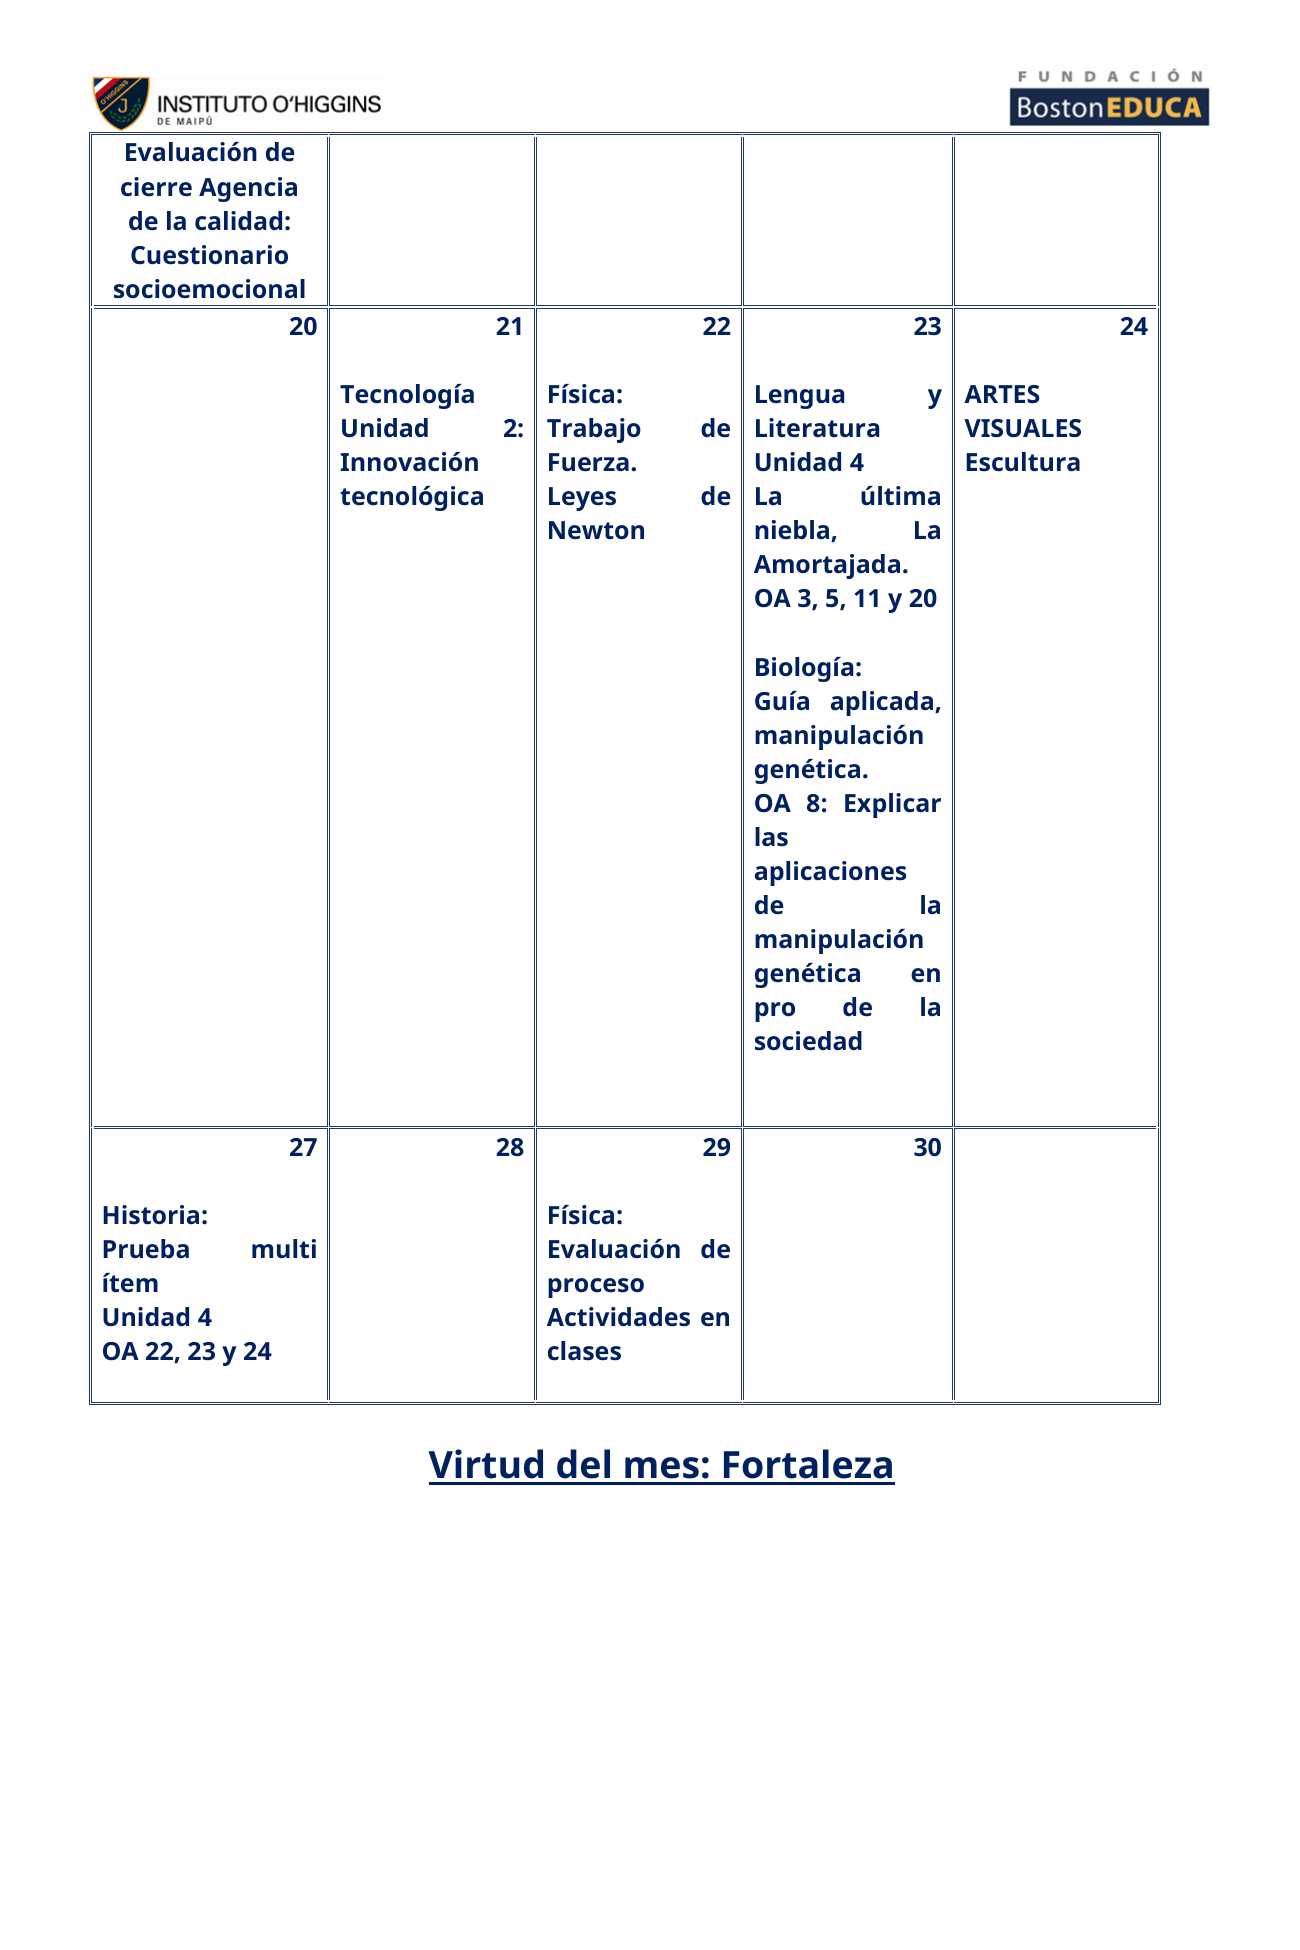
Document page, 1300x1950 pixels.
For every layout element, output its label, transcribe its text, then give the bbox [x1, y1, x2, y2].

table_cell 22 Física: Trabajo de Fuerza. Leyes de Newton [537, 309, 741, 1126]
table_cell 30 [742, 1129, 953, 1402]
table_cell 14 [329, 135, 535, 305]
table_cell 27 Historia: Prueba multi ítem Unidad 4 OA 22, 23 y 24 [90, 1126, 329, 1402]
table_cell 29 Física: Evaluación de proceso Actividades en clases [535, 1129, 742, 1402]
table_cell 23 Lengua y Literatura Unidad 4 La última niebla, La Amortajada. OA 3, 5, 11 y 20 Biología: Guía aplicada, manipulación genética. OA 8: Explicar las aplicaciones de la manipulación genética en pro de la sociedad [744, 309, 952, 1126]
table_cell 16 [742, 135, 953, 305]
table_cell 21 Tecnología Unidad 2: Innovación tecnológica [330, 309, 534, 1126]
table_cell [953, 1126, 1159, 1402]
picture [1006, 65, 1216, 132]
picture [88, 75, 384, 132]
table_cell 24 ARTES VISUALES Escultura [953, 305, 1159, 1126]
subtitle Virtud del mes: Fortaleza [89, 1439, 1235, 1490]
table_cell 20 [90, 305, 329, 1126]
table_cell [90, 133, 329, 305]
table_cell 15 [535, 135, 742, 305]
table_cell 17 [953, 135, 1158, 305]
table_cell 28 [329, 1129, 535, 1402]
